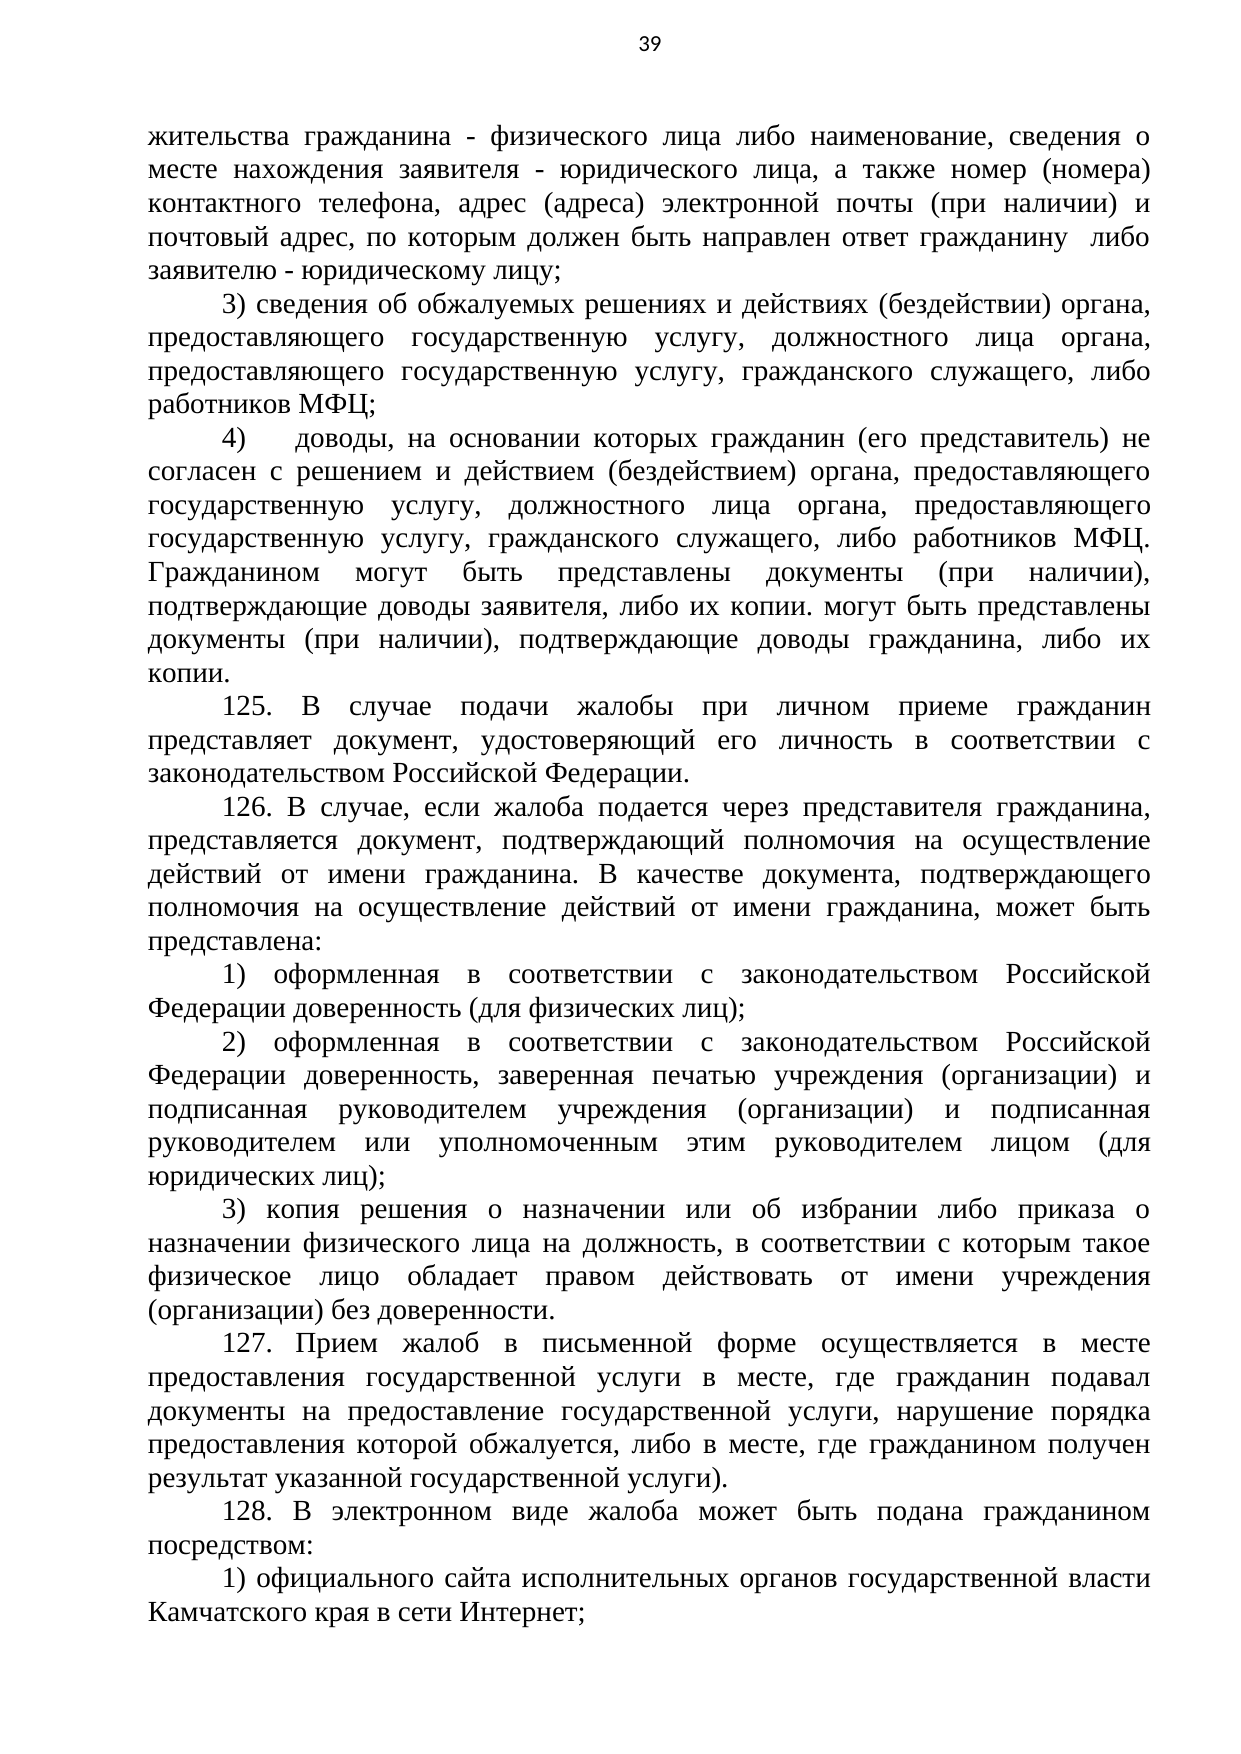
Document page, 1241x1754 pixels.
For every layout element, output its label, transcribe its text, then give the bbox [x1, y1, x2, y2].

text 127. Прием жалоб в письменной форме осуществляется в месте предоставления государственной услуги в месте, где гражданин подавал документы на предоставление государственной услуги, нарушение порядка предоставления которой обжалуется, либо в месте, где гражданином получен результат указанной государственной услуги). [148, 1326, 1152, 1493]
text 3) сведения об обжалуемых решениях и действиях (бездействии) органа, предоставляющего государственную услугу, должностного лица органа, предоставляющего государственную услугу, гражданского служащего, либо работников МФЦ; [148, 286, 1152, 420]
text 125. В случае подачи жалобы при личном приеме гражданин представляет документ, удостоверяющий его личность в соответствии с законодательством Российской Федерации. [148, 688, 1152, 789]
text 126. В случае, если жалоба подается через представителя гражданина, представляется документ, подтверждающий полномочия на осуществление действий от имени гражданина. В качестве документа, подтверждающего полномочия на осуществление действий от имени гражданина, может быть представлена: [148, 789, 1152, 957]
text 2) оформленная в соответствии с законодательством Российской Федерации доверенность, заверенная печатью учреждения (организации) и подписанная руководителем учреждения (организации) и подписанная руководителем или уполномоченным этим руководителем лицом (для юридических лиц); [148, 1024, 1152, 1191]
text 1) официального сайта исполнительных органов государственной власти Камчатского края в сети Интернет; [148, 1560, 1152, 1627]
text 1) оформленная в соответствии с законодательством Российской Федерации доверенность (для физических лиц); [148, 957, 1152, 1024]
text 128. В электронном виде жалоба может быть подана гражданином посредством: [148, 1493, 1152, 1560]
list доводы, на основании которых гражданин (его представитель) не согласен с решением и действием (бездействием) органа, предоставляющего государственную услугу, должностного лица органа, предоставляющего государственную услугу, гражданского служащего, либо работников МФЦ. Гражданином могут быть представлены документы (при наличии), подтверждающие доводы заявителя, либо их копии. могут быть представлены документы (при наличии), подтверждающие доводы гражданина, либо их копии. [148, 420, 1152, 688]
text 3) копия решения о назначении или об избрании либо приказа о назначении физического лица на должность, в соответствии с которым такое физическое лицо обладает правом действовать от имени учреждения (организации) без доверенности. [148, 1191, 1152, 1326]
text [148, 118, 1152, 286]
